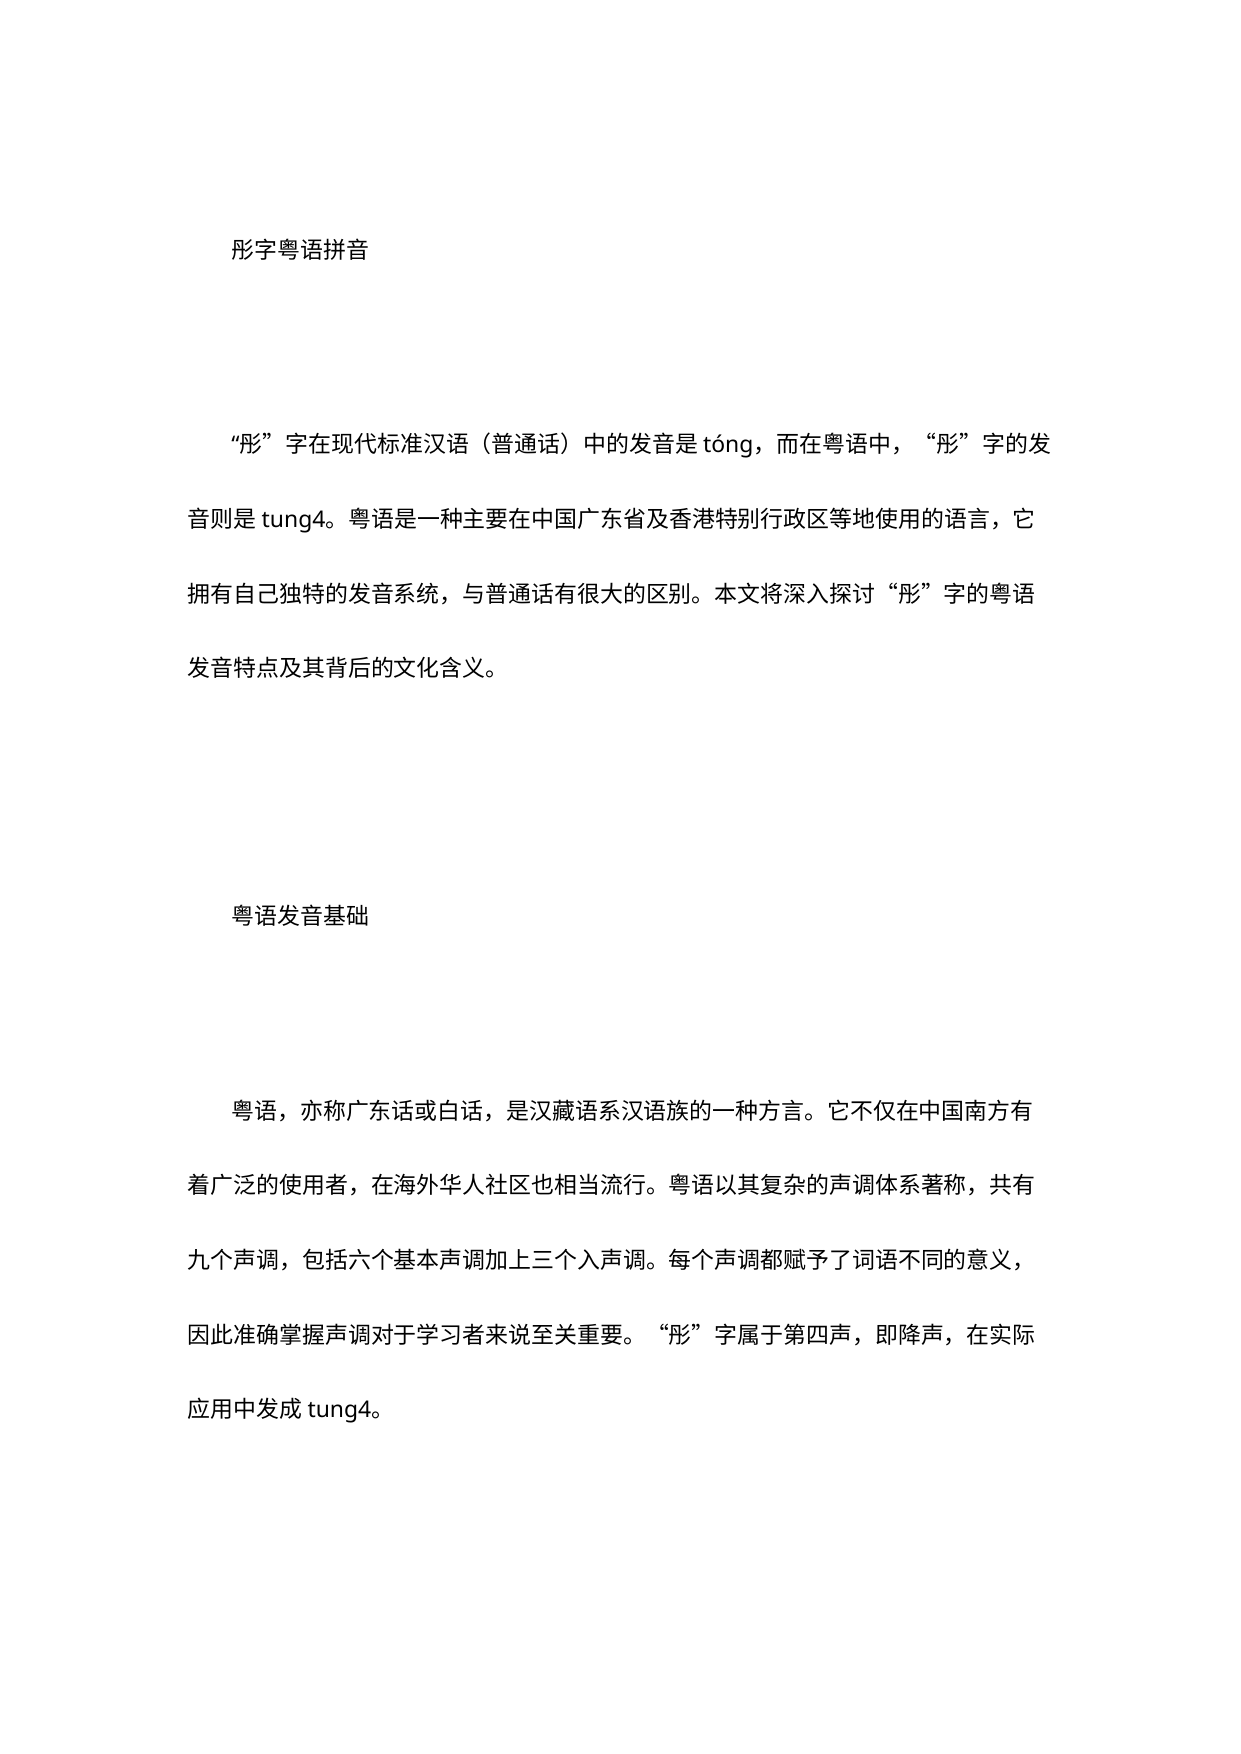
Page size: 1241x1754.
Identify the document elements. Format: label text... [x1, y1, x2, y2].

text “彤”字在现代标准汉语（普通话）中的发音是 tóng，而在粤语中，“彤”字的发音则是 tung4。粤语是一种主要在中国广东省及香港特别行政区等地使用的语言，它拥有自己独特的发音系统，与普通话有很大的区别。本文将深入探讨“彤”字的粤语发音特点及其背后的文化含义。 [187, 410, 1053, 699]
text 粤语发音基础 [187, 882, 1053, 947]
text 彤字粤语拼音 [187, 216, 1053, 281]
text 粤语，亦称广东话或白话，是汉藏语系汉语族的一种方言。它不仅在中国南方有着广泛的使用者，在海外华人社区也相当流行。粤语以其复杂的声调体系著称，共有九个声调，包括六个基本声调加上三个入声调。每个声调都赋予了词语不同的意义，因此准确掌握声调对于学习者来说至关重要。“彤”字属于第四声，即降声，在实际应用中发成 tung4。 [187, 1077, 1053, 1441]
